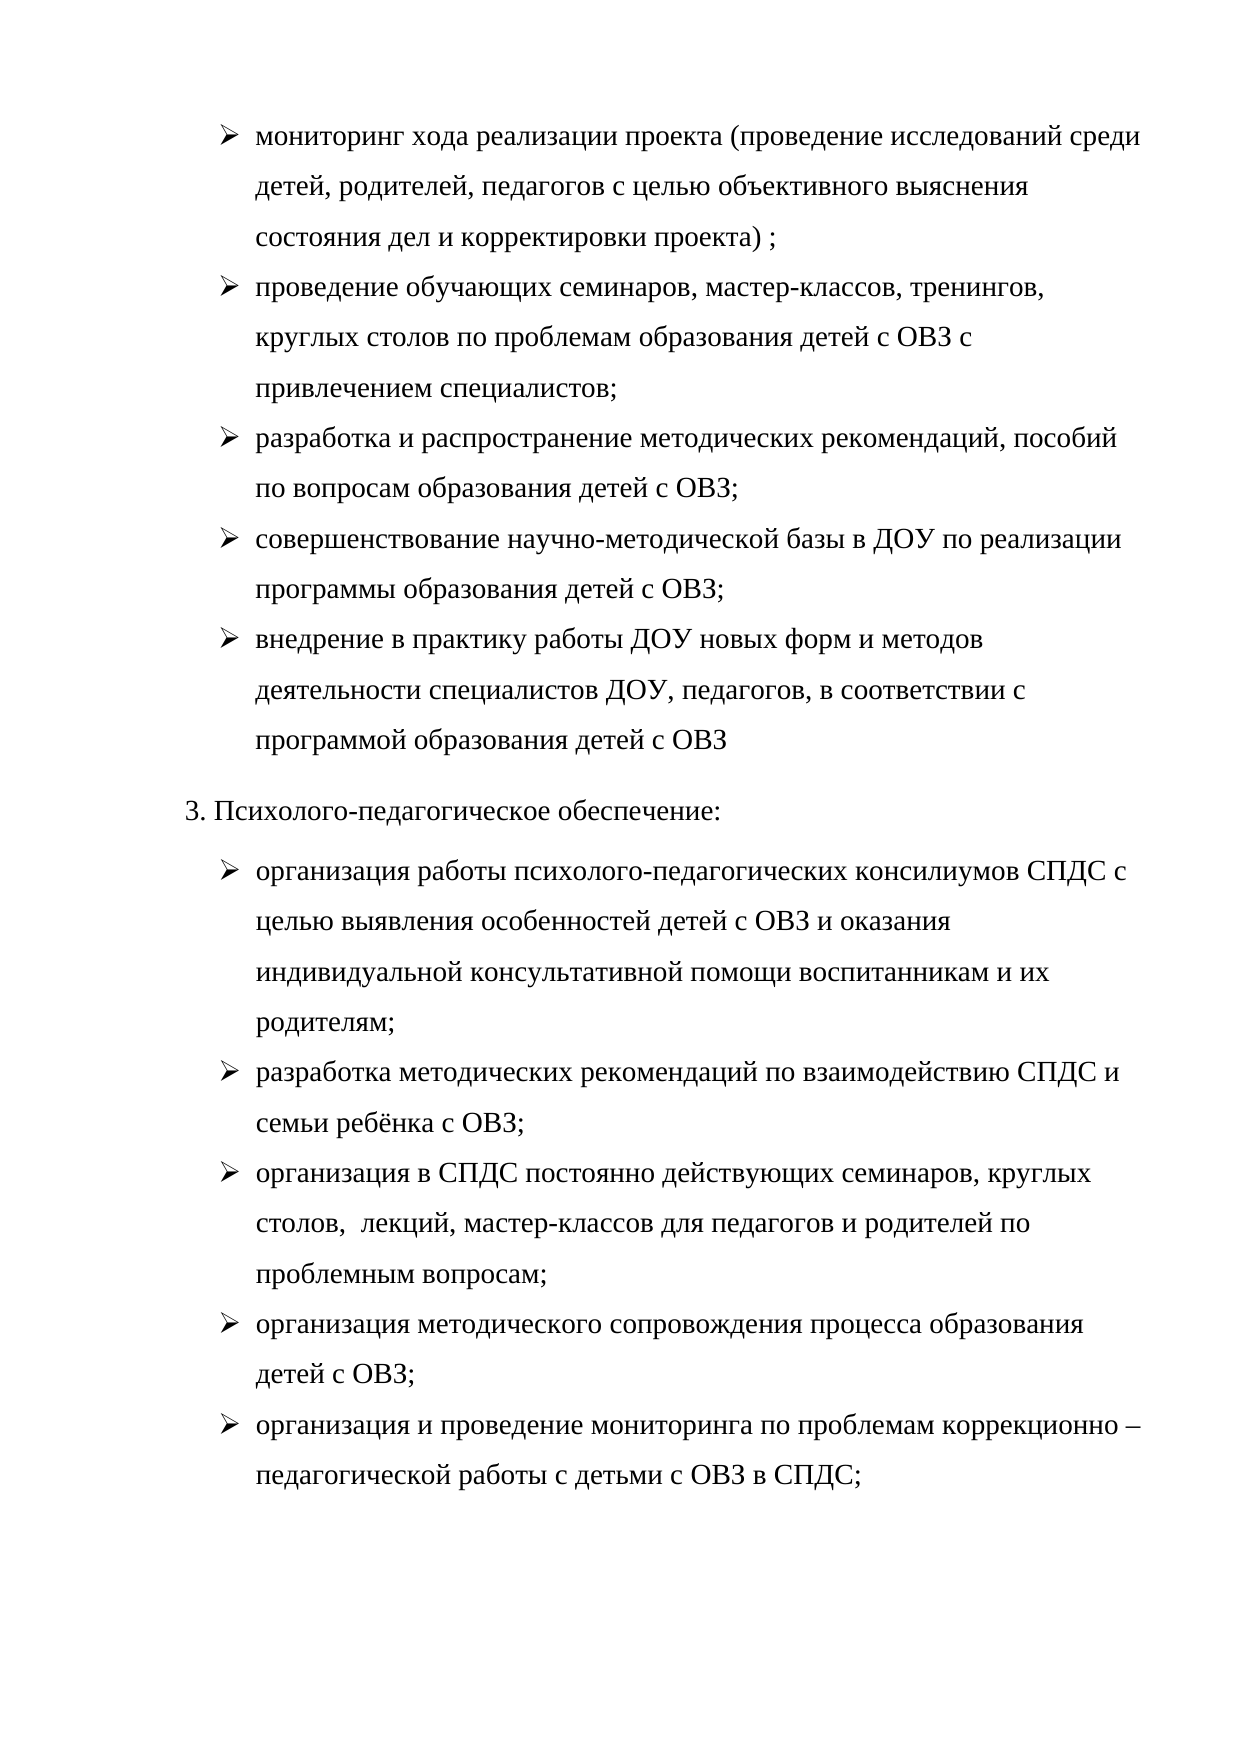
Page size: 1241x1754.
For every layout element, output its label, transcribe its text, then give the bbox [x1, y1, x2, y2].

list организация в СПДС постоянно действующих семинаров, круглых столов, лекций, мастер-классов для педагогов и родителей по проблемным вопросам; [218, 1155, 1152, 1289]
list мониторинг хода реализации проекта (проведение исследований среди детей, родителей, педагогов с целью объективного выяснения состояния дел и корректировки проекта) ; [218, 118, 1152, 252]
list разработка и распространение методических рекомендаций, пособий по вопросам образования детей с ОВЗ; [218, 420, 1152, 504]
list внедрение в практику работы ДОУ новых форм и методов деятельности специалистов ДОУ, педагогов, в соответствии с программой образования детей с ОВЗ [218, 622, 1152, 756]
list совершенствование научно-методической базы в ДОУ по реализации программы образования детей с ОВЗ; [218, 521, 1152, 605]
list организация работы психолого-педагогических консилиумов СПДС с целью выявления особенностей детей с ОВЗ и оказания индивидуальной консультативной помощи воспитанникам и их родителям; [218, 853, 1152, 1037]
list организация и проведение мониторинга по проблемам коррекционно – педагогической работы с детьми с ОВЗ в СПДС; [218, 1407, 1152, 1491]
list проведение обучающих семинаров, мастер-классов, тренингов, круглых столов по проблемам образования детей с ОВЗ с привлечением специалистов; [218, 269, 1152, 403]
list организация методического сопровождения процесса образования детей с ОВЗ; [218, 1306, 1152, 1390]
text 3. Психолого-педагогическое обеспечение: [177, 793, 1152, 827]
list разработка методических рекомендаций по взаимодействию СПДС и семьи ребёнка с ОВЗ; [218, 1054, 1152, 1138]
